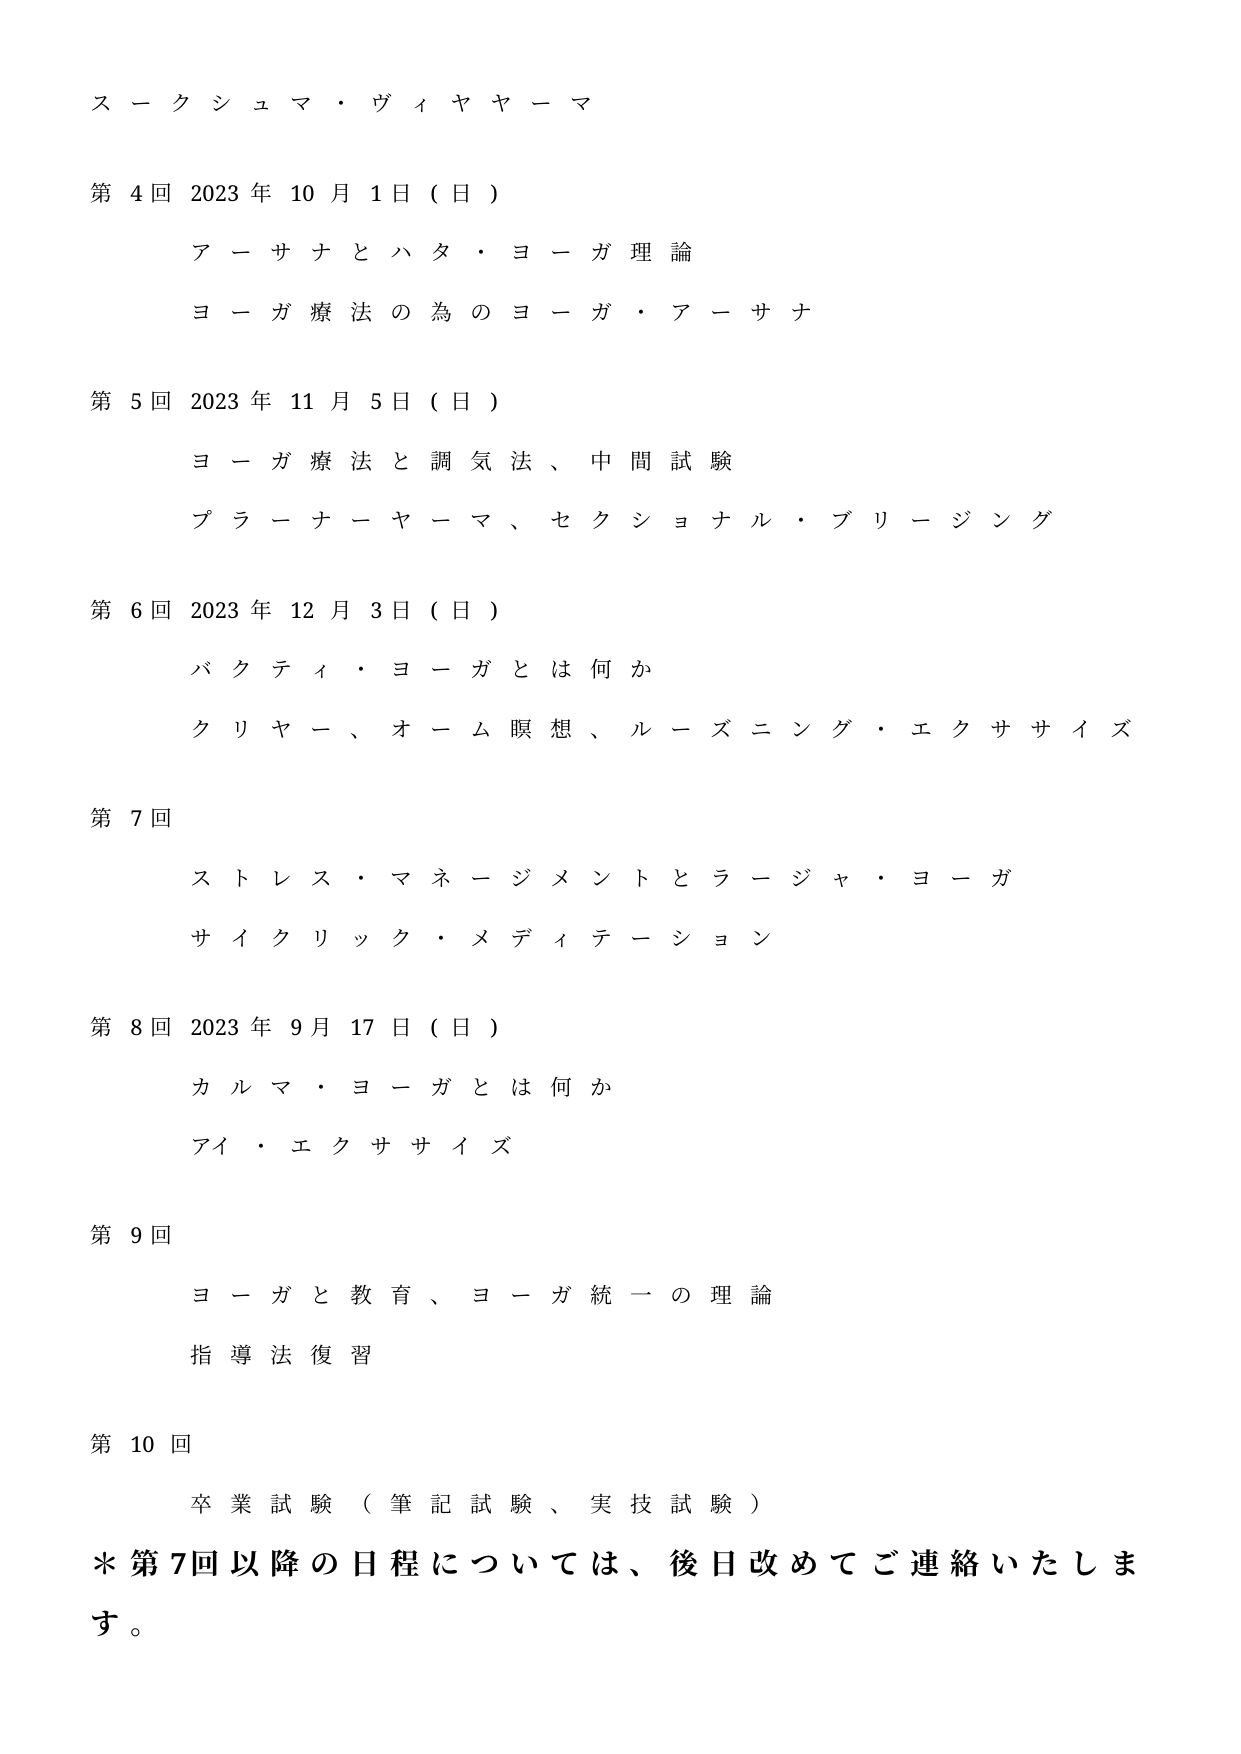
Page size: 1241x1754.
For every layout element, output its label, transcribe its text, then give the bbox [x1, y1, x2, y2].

text アーサナとハタ・ヨーガ理論 [90, 222, 1150, 281]
text 第4回2023年10月1日(日) [90, 162, 1150, 222]
text クリヤー、オーム瞑想、ルーズニング・エクササイズ [90, 698, 1150, 758]
text 指導法復習 [90, 1324, 1150, 1383]
text プラーナーヤーマ、セクショナル・ブリージング [90, 490, 1150, 549]
text アイ・エクササイズ [90, 1115, 1150, 1175]
text ＊第7回以降の日程については、後日改めてご連絡いたします。 [90, 1532, 1150, 1652]
text 卒業試験（筆記試験、実技試験） [90, 1473, 1150, 1532]
text 第8回2023年9月17日(日) [90, 996, 1150, 1056]
text 第9回 [90, 1205, 1150, 1264]
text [90, 73, 1150, 132]
text 第10回 [90, 1413, 1150, 1473]
text ストレス・マネージメントとラージャ・ヨーガ [90, 847, 1150, 907]
text バクティ・ヨーガとは何か [90, 639, 1150, 698]
text 第5回2023年11月5日(日) [90, 371, 1150, 430]
text サイクリック・メディテーション [90, 907, 1150, 966]
text カルマ・ヨーガとは何か [90, 1056, 1150, 1115]
text ヨーガ療法と調気法、中間試験 [90, 430, 1150, 490]
text 第7回 [90, 788, 1150, 847]
text ヨーガ療法の為のヨーガ・アーサナ [90, 281, 1150, 341]
text 第6回2023年12月3日(日) [90, 579, 1150, 639]
text ヨーガと教育、ヨーガ統一の理論 [90, 1264, 1150, 1324]
